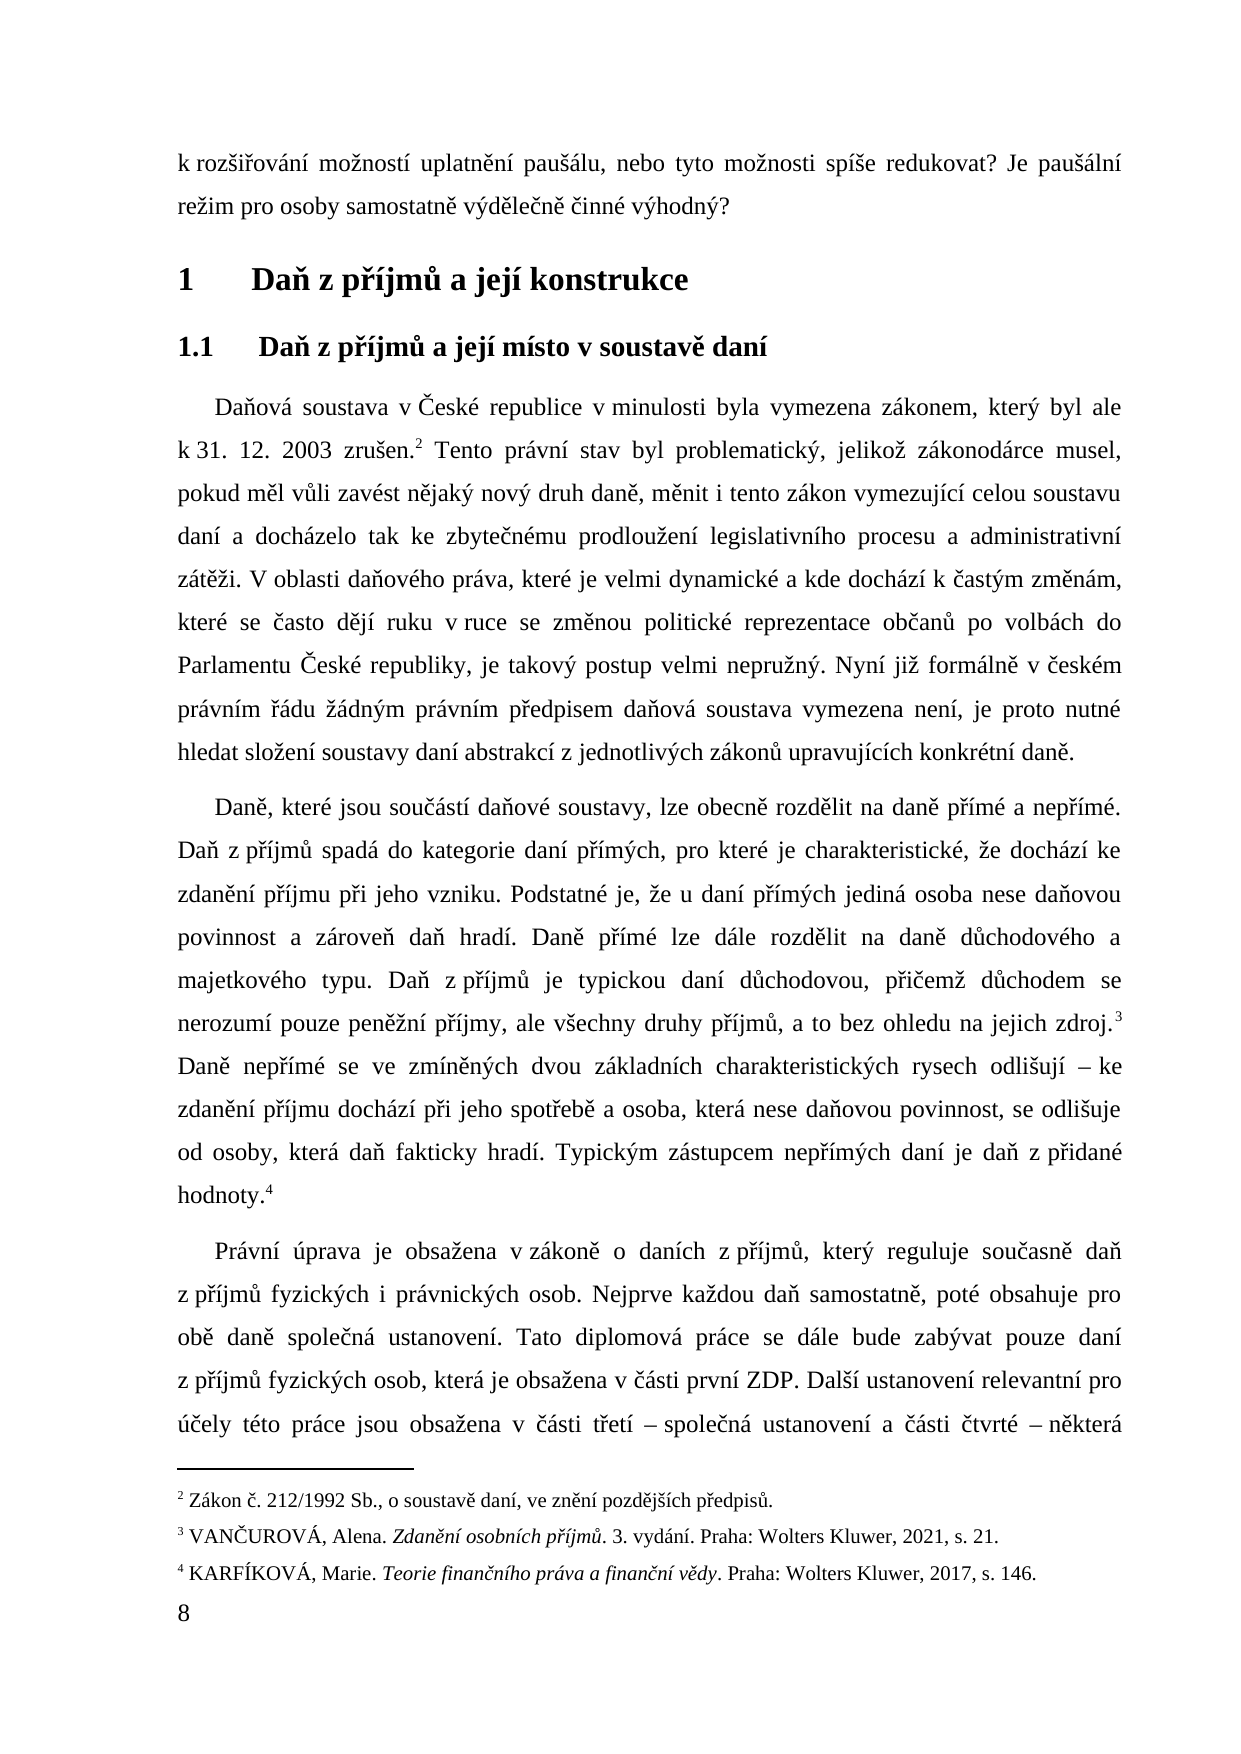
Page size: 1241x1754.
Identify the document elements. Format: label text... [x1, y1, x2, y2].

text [177, 1236, 1122, 1437]
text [177, 148, 1122, 219]
text Daně, které jsou součástí daňové soustavy, lze obecně rozdělit na daně přímé a nepřímé. Daň z příjmů spadá do kategorie daní přímých, pro které je charakteristické, že dochází ke zdanění příjmu při jeho vzniku. Podstatné je, že u daní přímých jediná osoba nese daňovou povinnost a zároveň daň hradí. Daně přímé lze dále rozdělit na daně důchodového a majetkového typu. Daň z příjmů je typickou daní důchodovou, přičemž důchodem se nerozumí pouze peněžní příjmy, ale všechny druhy příjmů, a to bez ohledu na jejich zdroj. Daně nepřímé se ve zmíněných dvou základních charakteristických rysech odlišují – ke zdanění příjmu dochází při jeho spotřebě a osoba, která nese daňovou povinnost, se odlišuje od osoby, která daň fakticky hradí. Typickým zástupcem nepřímých daní je daň z přidané hodnoty. [177, 792, 1122, 1209]
text Daňová soustava v České republice v minulosti byla vymezena zákonem, který byl ale k 31. 12. 2003 zrušen. Tento právní stav byl problematický, jelikož zákonodárce musel, pokud měl vůli zavést nějaký nový druh daně, měnit i tento zákon vymezující celou soustavu daní a docházelo tak ke zbytečnému prodloužení legislativního procesu a administrativní zátěži. V oblasti daňového práva, které je velmi dynamické a kde dochází k častým změnám, které se často dějí ruku v ruce se změnou politické reprezentace občanů po volbách do Parlamentu České republiky, je takový postup velmi nepružný. Nyní již formálně v českém právním řádu žádným právním předpisem daňová soustava vymezena není, je proto nutné hledat složení soustavy daní abstrakcí z jednotlivých zákonů upravujících konkrétní daně. [177, 392, 1122, 766]
text Daň z příjmů a její místo v soustavě daní [177, 329, 1122, 362]
text Daň z příjmů a její konstrukce [177, 259, 1122, 297]
